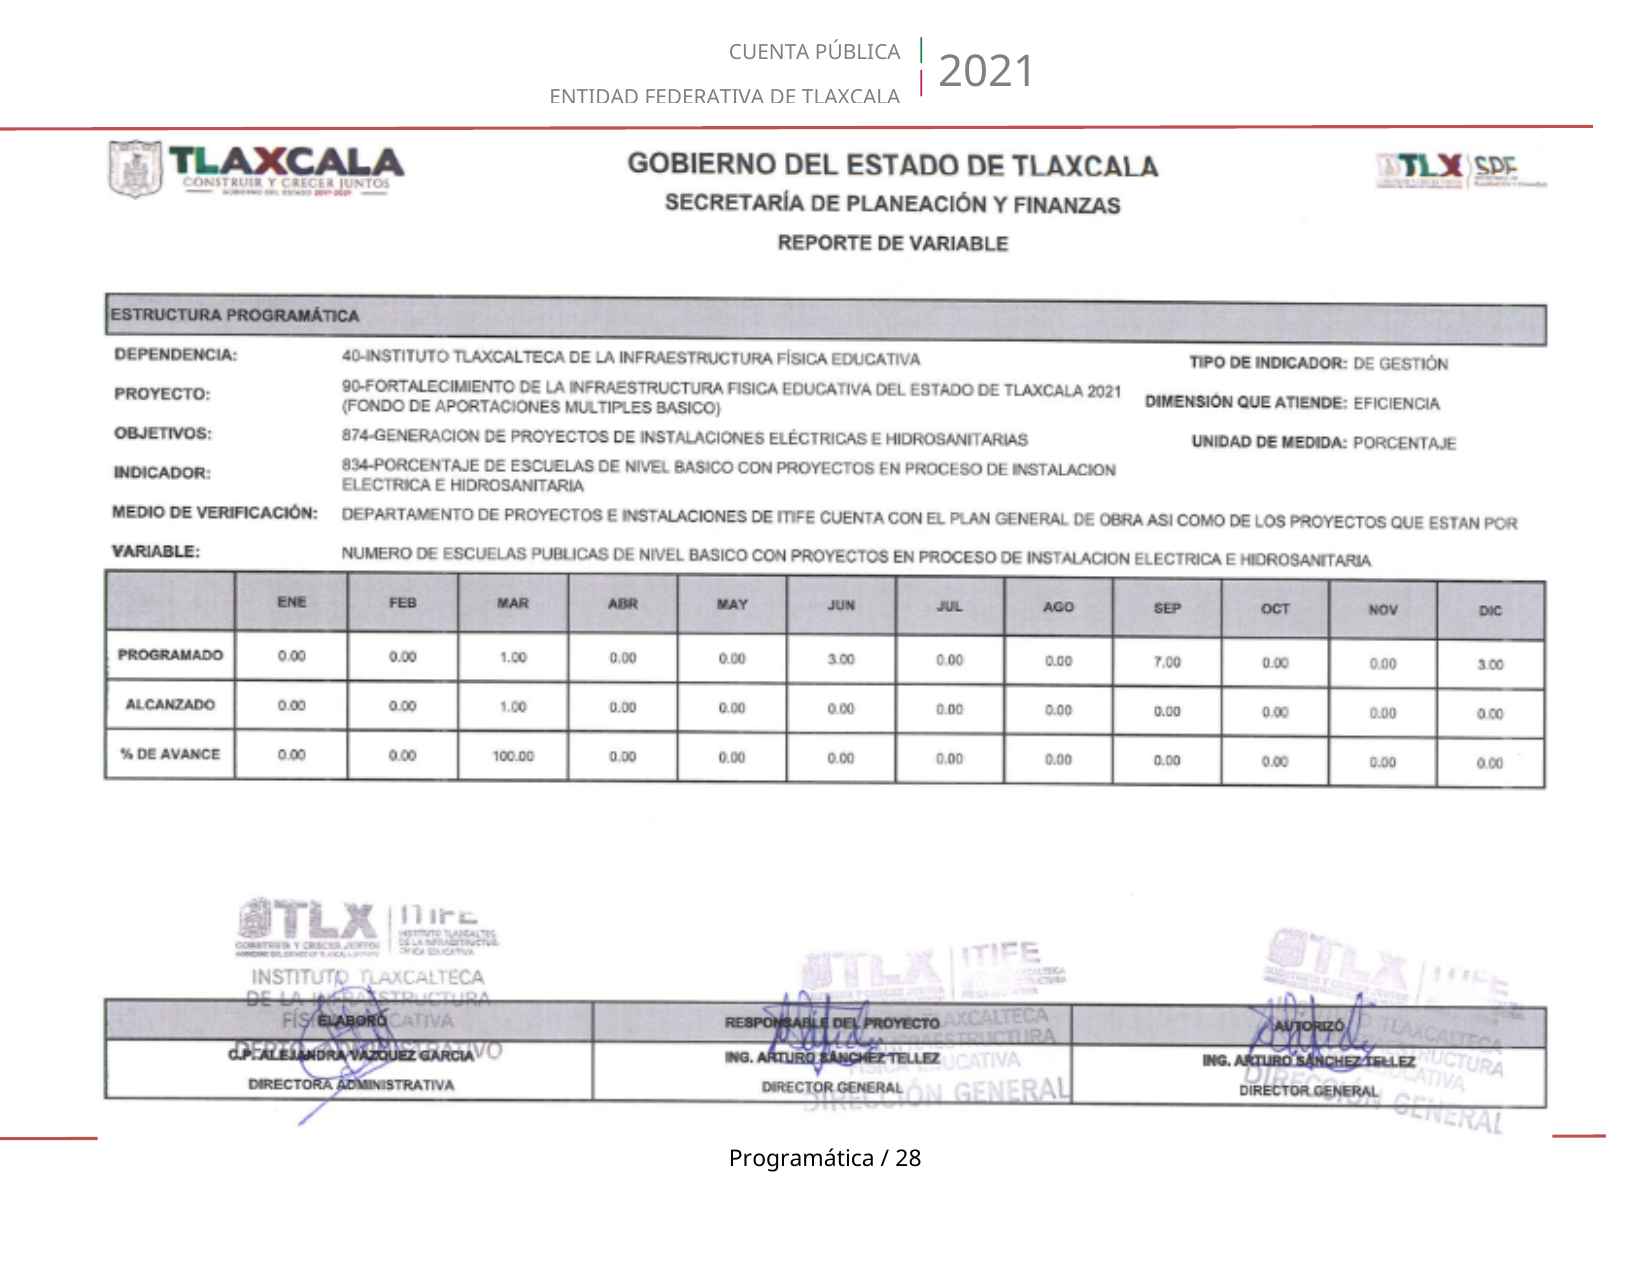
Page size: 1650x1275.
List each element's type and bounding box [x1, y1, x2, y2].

picture [915, 28, 932, 99]
picture [97, 132, 1553, 1142]
